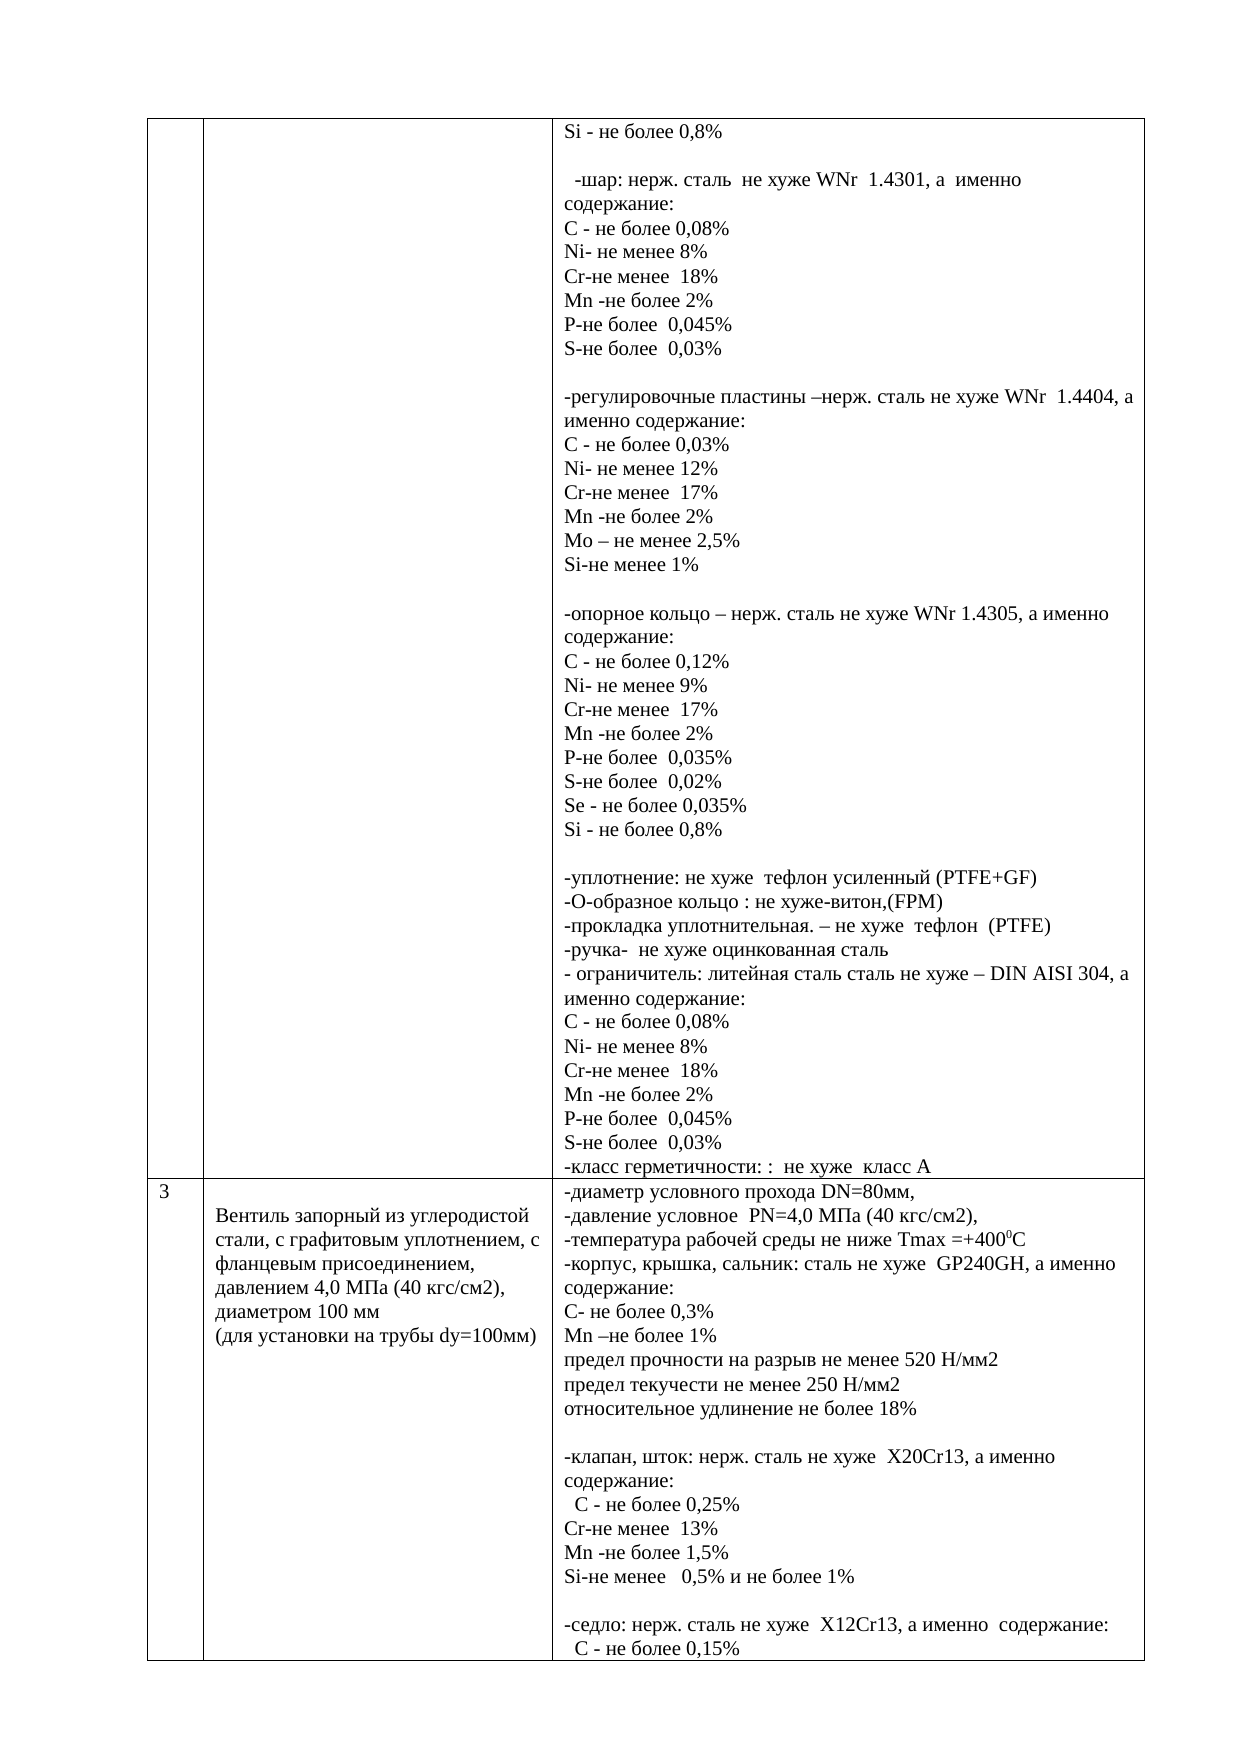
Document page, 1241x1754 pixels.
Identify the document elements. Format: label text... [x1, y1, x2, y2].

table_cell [553, 119, 1144, 1178]
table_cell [204, 119, 552, 1178]
table_cell 2 [148, 119, 203, 1178]
table_cell 3 [148, 1179, 203, 1660]
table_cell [553, 1179, 1144, 1660]
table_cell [204, 1179, 552, 1660]
